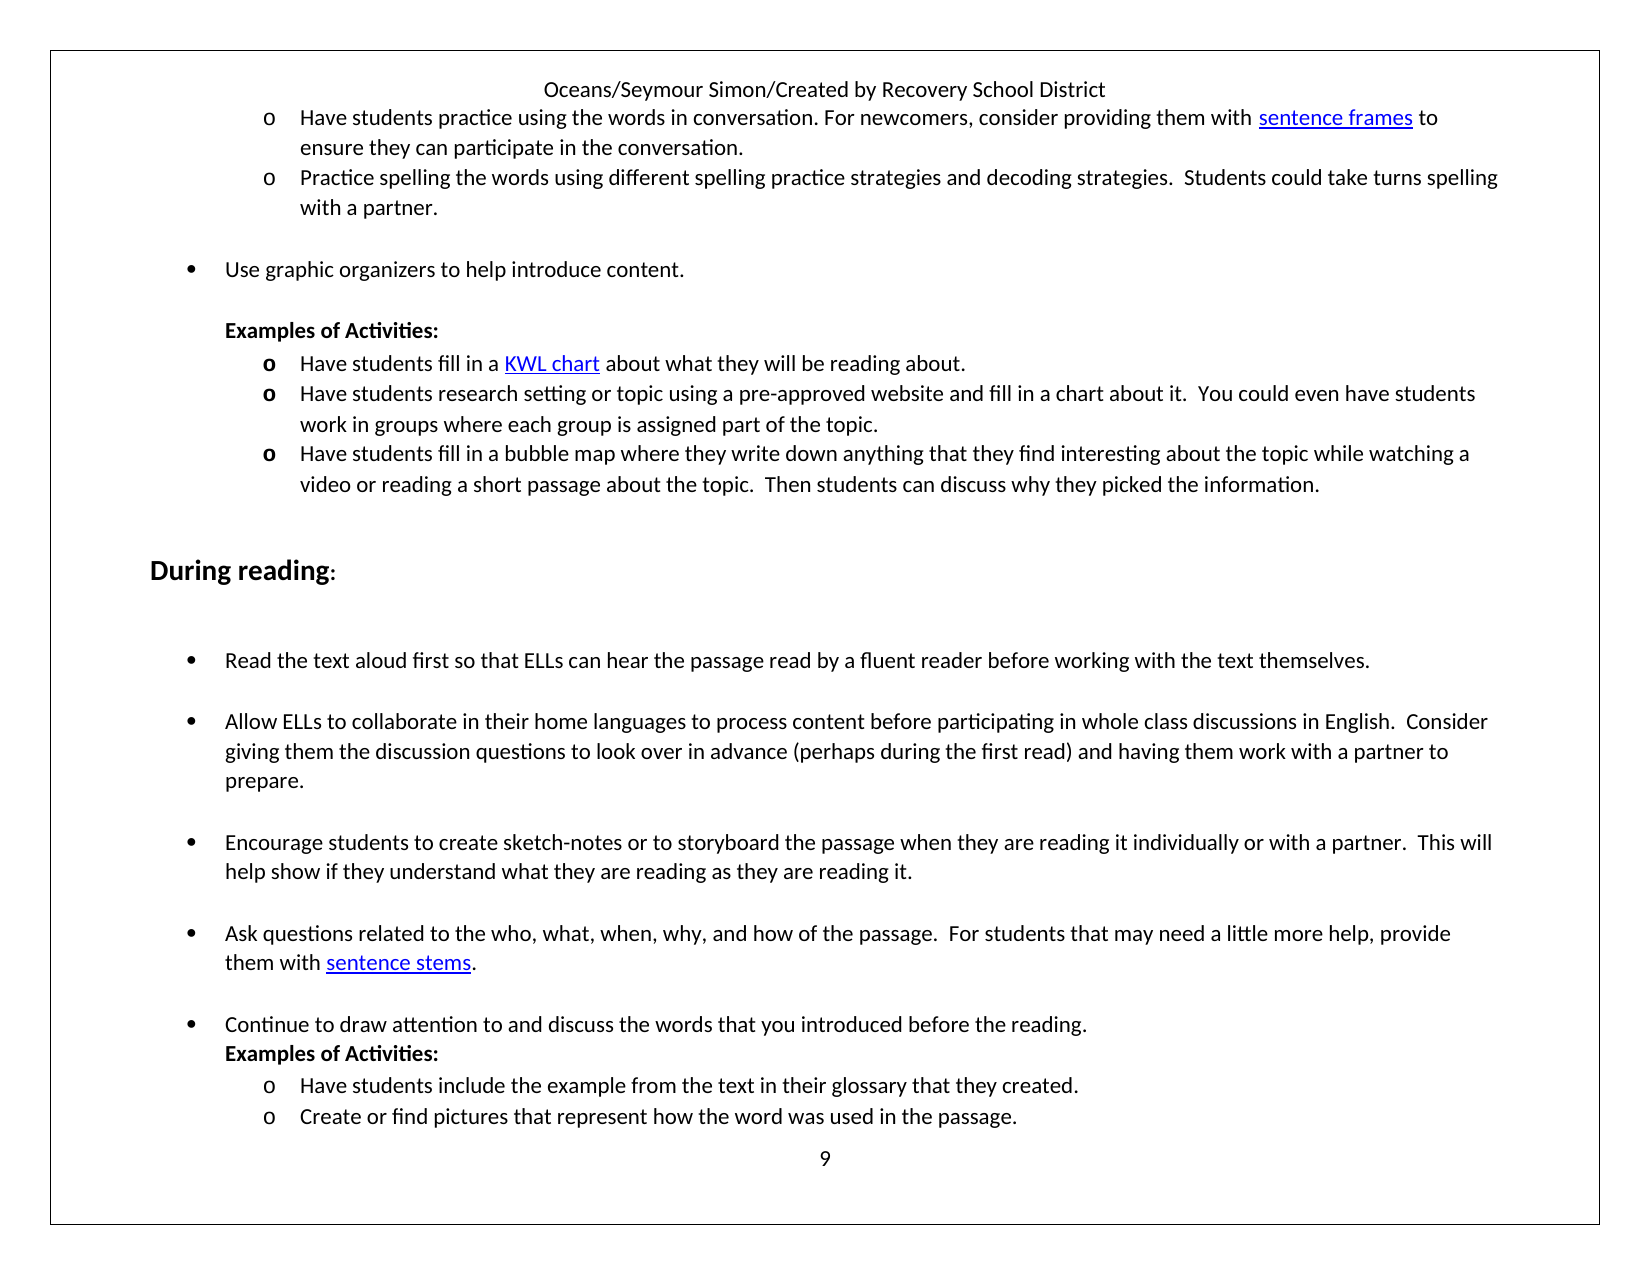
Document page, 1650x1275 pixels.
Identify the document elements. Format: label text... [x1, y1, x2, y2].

list Use graphic organizers to help introduce content. [187, 255, 1500, 283]
list Continue to draw attention to and discuss the words that you introduced before the reading. [187, 1010, 1500, 1038]
list Have students practice using the words in conversation. For newcomers, consider providing them with sentence frames to ensure they can participate in the conversation. [262, 103, 1500, 162]
list Create or find pictures that represent how the word was used in the passage. [262, 1102, 1500, 1131]
text During reading: [150, 552, 1500, 588]
list Allow ELLs to collaborate in their home languages to process content before participating in whole class discussions in English. Consider giving them the discussion questions to look over in advance (perhaps during the first read) and having them work with a partner to prepare. [187, 708, 1500, 794]
list Encourage students to create sketch-notes or to storyboard the passage when they are reading it individually or with a partner. This will help show if they understand what they are reading as they are reading it. [187, 828, 1500, 885]
list Read the text aloud first so that ELLs can hear the passage read by a fluent reader before working with the text themselves. [187, 646, 1500, 674]
list Have students fill in a bubble map where they write down anything that they find interesting about the topic while watching a video or reading a short passage about the topic. Then students can discuss why they picked the information. [262, 439, 1500, 498]
list Ask questions related to the who, what, when, why, and how of the passage. For students that may need a little more help, provide them with sentence stems. [187, 919, 1500, 976]
list Have students research setting or topic using a pre-approved website and fill in a chart about it. You could even have students work in groups where each group is assigned part of the topic. [262, 379, 1500, 438]
list Have students fill in a KWL chart about what they will be reading about. [262, 349, 1500, 378]
list Practice spelling the words using different spelling practice strategies and decoding strategies. Students could take turns spelling with a partner. [262, 163, 1500, 221]
list Have students include the example from the text in their glossary that they created. [262, 1071, 1500, 1101]
list Examples of Activities: [225, 317, 1500, 344]
list Examples of Activities: [225, 1039, 1500, 1067]
